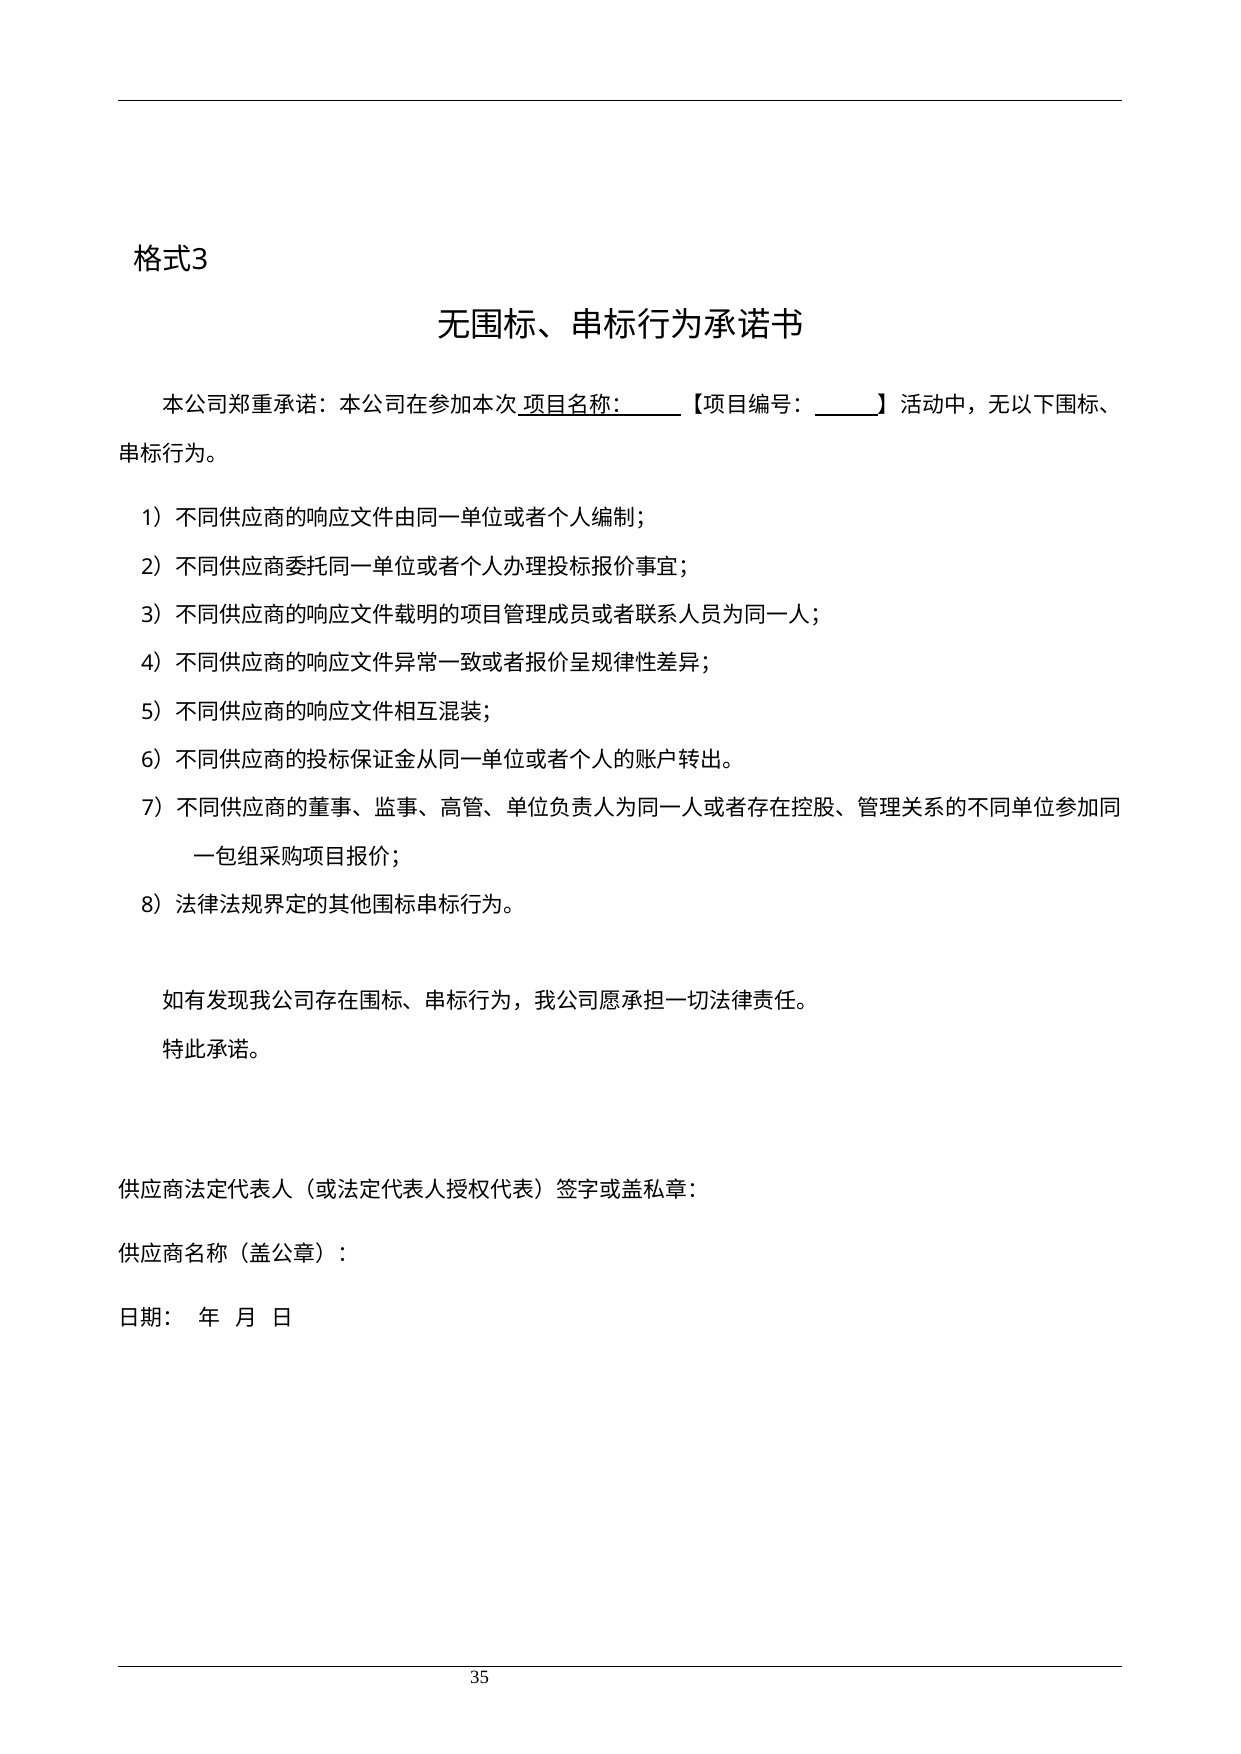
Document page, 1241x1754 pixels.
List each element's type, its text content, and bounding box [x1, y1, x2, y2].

text 供应商法定代表人（或法定代表人授权代表）签字或盖私章： [118, 1171, 1122, 1204]
text 1）不同供应商的响应文件由同一单位或者个人编制； [118, 500, 1122, 533]
text 7）不同供应商的董事、监事、高管、单位负责人为同一人或者存在控股、管理关系的不同单位参加同一包组采购项目报价； [118, 790, 1122, 871]
text 特此承诺。 [118, 1031, 1122, 1064]
text 4）不同供应商的响应文件异常一致或者报价呈规律性差异； [118, 645, 1122, 678]
text 本公司郑重承诺：本公司在参加本次 项目名称： 【项目编号： 】活动中，无以下围标、串标行为。 [118, 387, 1122, 468]
text 2）不同供应商委托同一单位或者个人办理投标报价事宜； [118, 548, 1122, 581]
text 供应商名称（盖公章）： [118, 1235, 1122, 1268]
text 8）法律法规界定的其他围标串标行为。 [118, 887, 1122, 920]
text 6）不同供应商的投标保证金从同一单位或者个人的账户转出。 [118, 742, 1122, 774]
text 如有发现我公司存在围标、串标行为，我公司愿承担一切法律责任。 [118, 983, 1122, 1015]
text 3）不同供应商的响应文件载明的项目管理成员或者联系人员为同一人； [118, 597, 1122, 629]
text 无围标、串标行为承诺书 [118, 289, 1122, 354]
text 日期： 年 月 日 [118, 1299, 1122, 1332]
text 5）不同供应商的响应文件相互混装； [118, 693, 1122, 726]
